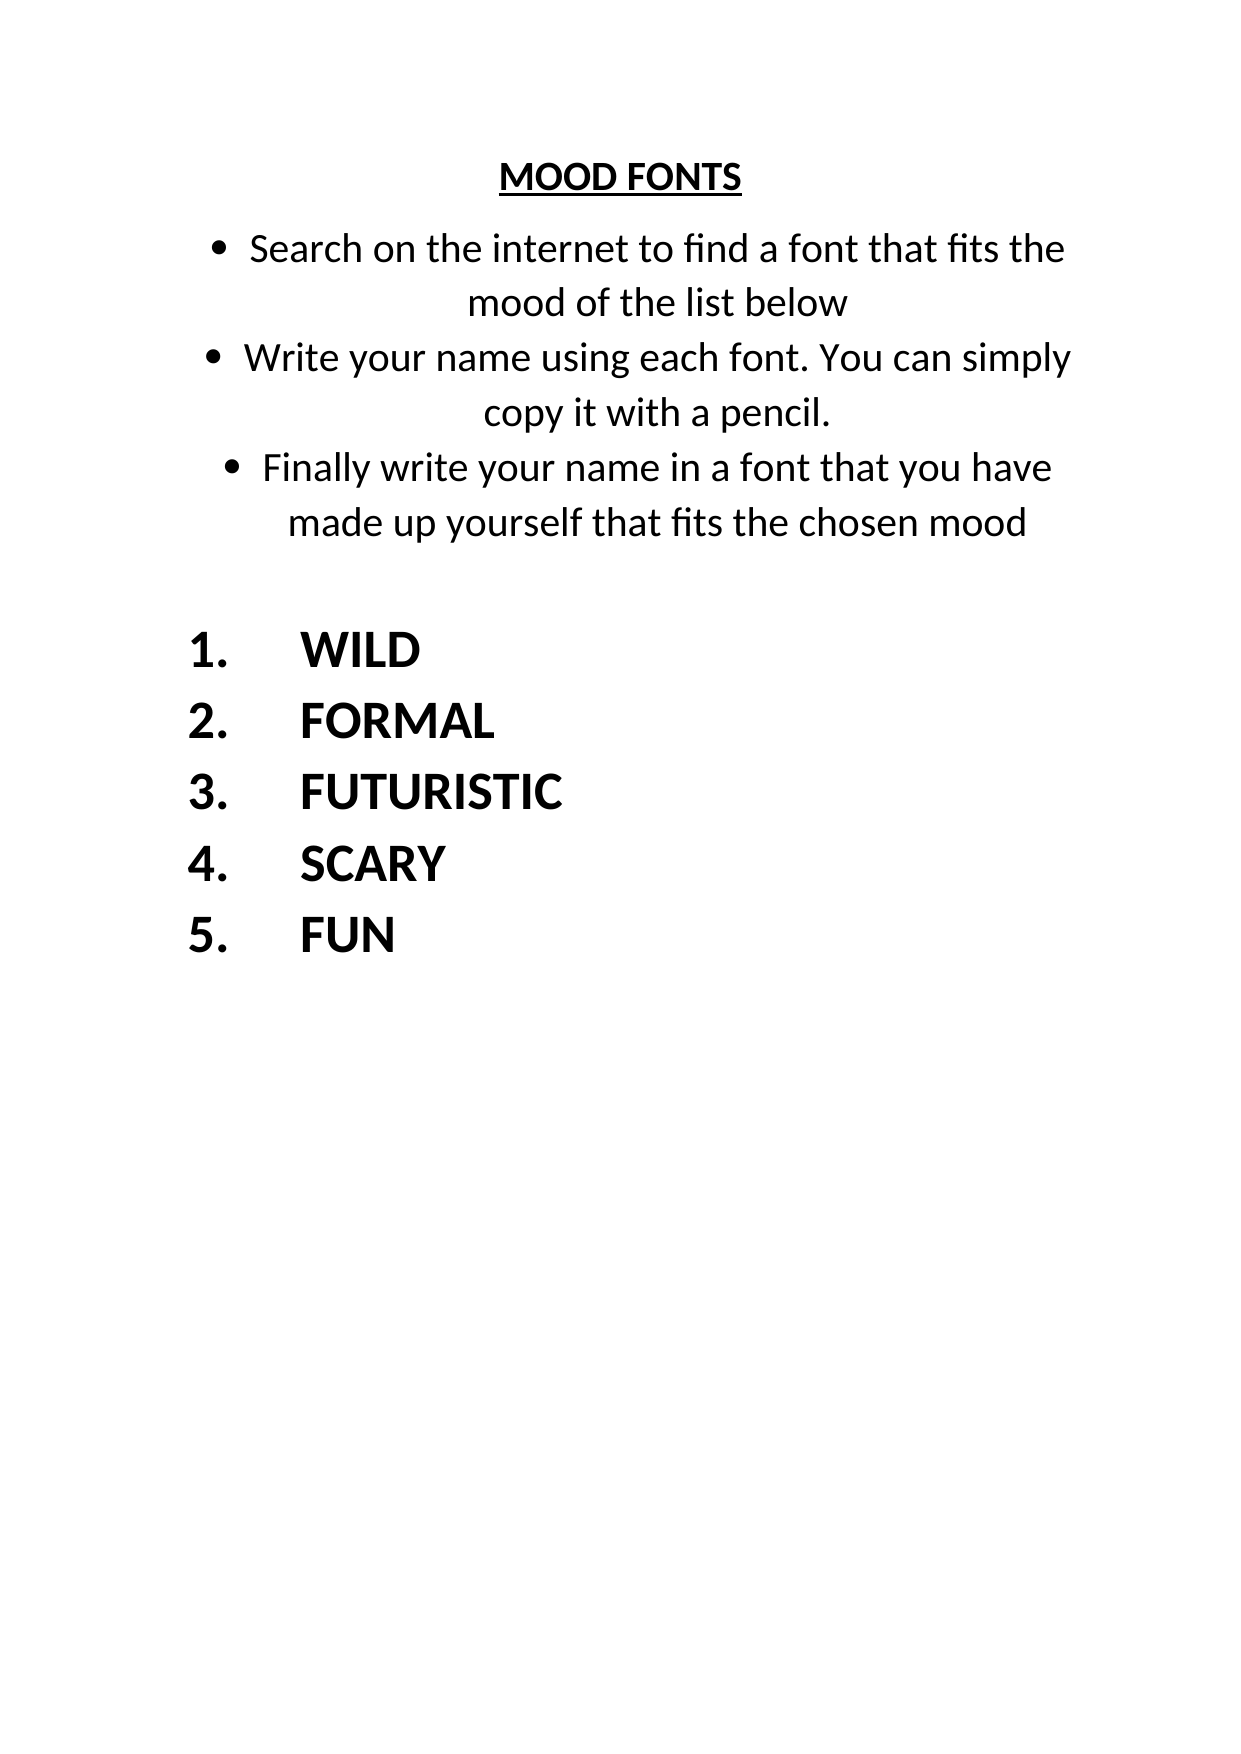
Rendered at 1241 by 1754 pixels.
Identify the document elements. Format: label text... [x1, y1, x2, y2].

list Search on the internet to find a font that fits the mood of the list below [187, 222, 1090, 327]
list FORMAL [187, 686, 1090, 752]
list Finally write your name in a font that you have made up yourself that fits the chosen mood [187, 441, 1090, 547]
list Write your name using each font. You can simply copy it with a pencil. [187, 331, 1090, 437]
list FUTURISTIC [187, 757, 1090, 823]
text MOOD FONTS [150, 150, 1090, 201]
list SCARY [187, 828, 1090, 895]
list FUN [187, 900, 1090, 966]
list WILD [187, 614, 1090, 681]
